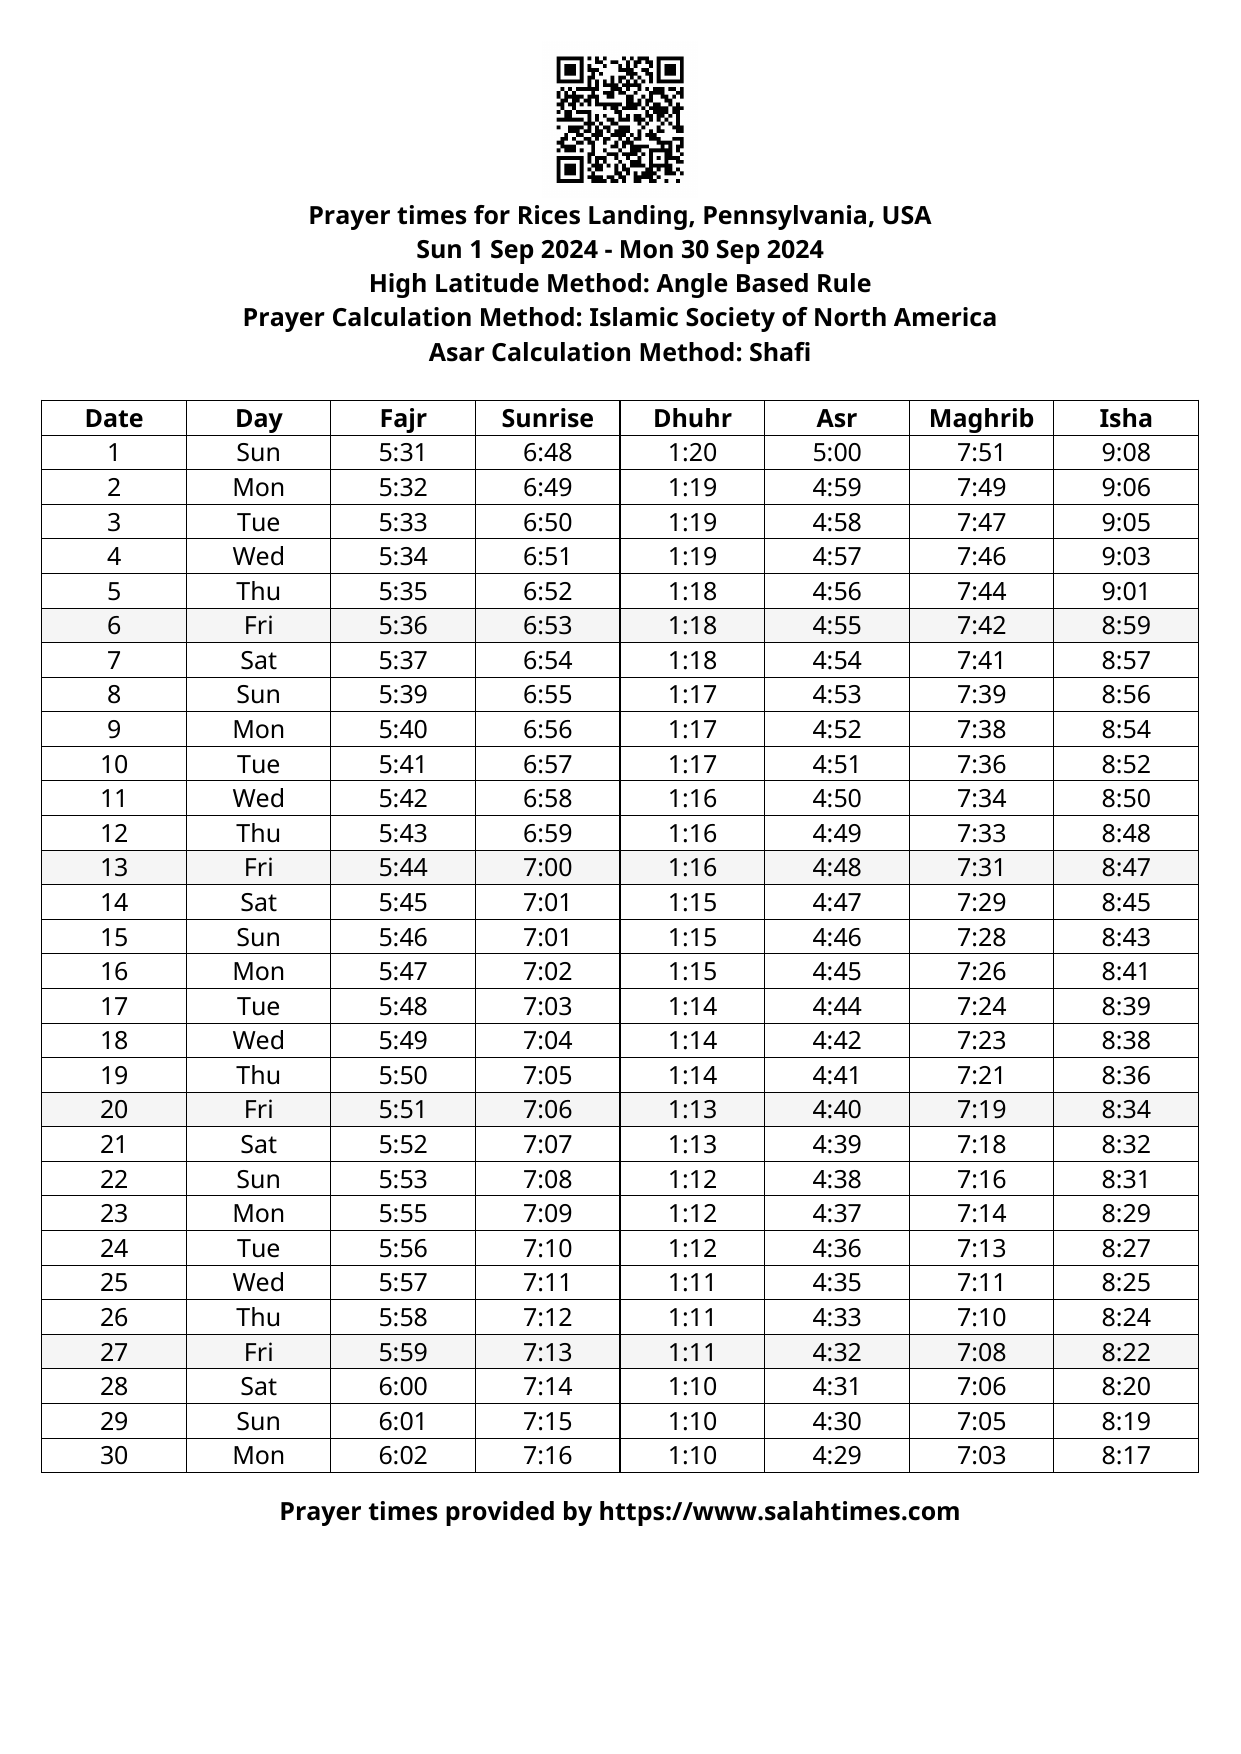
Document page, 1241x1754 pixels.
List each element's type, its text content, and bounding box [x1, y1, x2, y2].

table_cell 29 [42, 1404, 186, 1437]
table_cell 7:39 [910, 678, 1053, 711]
table_cell 8:29 [1054, 1196, 1198, 1230]
table_cell 1:14 [621, 989, 764, 1022]
table_cell 6:55 [476, 678, 619, 711]
table_cell 6:57 [476, 747, 619, 780]
table_cell 7:05 [910, 1404, 1053, 1437]
table_cell 8:41 [1054, 954, 1198, 988]
table_cell 1:12 [621, 1231, 764, 1264]
table_cell 4:32 [765, 1335, 909, 1368]
table_cell 4:41 [765, 1058, 909, 1092]
table_cell 15 [42, 920, 186, 953]
table_cell 5:45 [331, 885, 475, 919]
table_cell 5:50 [331, 1058, 475, 1092]
table_cell 5:53 [331, 1162, 475, 1195]
table_cell Fri [187, 1335, 330, 1368]
table_cell Sun [187, 1162, 330, 1195]
table_cell 4:58 [765, 505, 909, 538]
table_cell 5:00 [765, 436, 909, 469]
table_cell Wed [187, 781, 330, 815]
table_cell 7:01 [476, 920, 619, 953]
table_cell 7:03 [910, 1439, 1053, 1472]
table_cell 6:54 [476, 643, 619, 677]
table_cell 7:26 [910, 954, 1053, 988]
table_cell 5:55 [331, 1196, 475, 1230]
table_cell 7:38 [910, 712, 1053, 746]
table_cell Sat [187, 1369, 330, 1403]
table_cell 4:53 [765, 678, 909, 711]
table_cell 4:51 [765, 747, 909, 780]
table_cell 9:03 [1054, 539, 1198, 573]
table_cell 7:00 [476, 851, 619, 884]
table_cell 8:48 [1054, 816, 1198, 849]
table_cell 7:16 [476, 1439, 619, 1472]
table_cell 5:39 [331, 678, 475, 711]
table_cell 7:34 [910, 781, 1053, 815]
table_cell 8:38 [1054, 1024, 1198, 1057]
table_cell 9:06 [1054, 470, 1198, 504]
table_cell Sun [187, 436, 330, 469]
table_cell 5:56 [331, 1231, 475, 1264]
table_cell 8:25 [1054, 1266, 1198, 1299]
table_cell 6:58 [476, 781, 619, 815]
table_cell 7:33 [910, 816, 1053, 849]
table_cell 5:47 [331, 954, 475, 988]
table_cell 6:02 [331, 1439, 475, 1472]
table_cell 7:46 [910, 539, 1053, 573]
table_cell 5:40 [331, 712, 475, 746]
table_cell 7:44 [910, 574, 1053, 607]
table_cell 4:54 [765, 643, 909, 677]
table_cell 1:15 [621, 920, 764, 953]
table_cell 8 [42, 678, 186, 711]
table_cell 8:34 [1054, 1093, 1198, 1126]
text Sun 1 Sep 2024 - Mon 30 Sep 2024 [42, 232, 1198, 266]
table_cell 5:41 [331, 747, 475, 780]
table_cell 5:42 [331, 781, 475, 815]
table_cell Tue [187, 505, 330, 538]
table_cell 4:30 [765, 1404, 909, 1437]
table_cell 1:19 [621, 470, 764, 504]
table_cell 7:12 [476, 1300, 619, 1334]
table_cell Sun [187, 920, 330, 953]
table_cell 4:48 [765, 851, 909, 884]
table_cell 9 [42, 712, 186, 746]
text High Latitude Method: Angle Based Rule [42, 266, 1198, 300]
table_cell 8:54 [1054, 712, 1198, 746]
table_cell 1:16 [621, 781, 764, 815]
table_cell 8:22 [1054, 1335, 1198, 1368]
table_header Asr [765, 401, 909, 434]
table_cell Fri [187, 851, 330, 884]
table_cell 5:33 [331, 505, 475, 538]
table_cell 4:46 [765, 920, 909, 953]
table_cell 4:55 [765, 609, 909, 642]
table_cell Mon [187, 954, 330, 988]
table_cell Sat [187, 643, 330, 677]
table_cell 7:28 [910, 920, 1053, 953]
table_cell 4:40 [765, 1093, 909, 1126]
table_cell 4:50 [765, 781, 909, 815]
table_cell 7:08 [910, 1335, 1053, 1368]
table_cell 7:07 [476, 1127, 619, 1161]
table_cell 7:13 [910, 1231, 1053, 1264]
table_cell 9:08 [1054, 436, 1198, 469]
table_header Day [187, 401, 330, 434]
table_cell Mon [187, 470, 330, 504]
table_cell 4:39 [765, 1127, 909, 1161]
table_cell 20 [42, 1093, 186, 1126]
table_cell 30 [42, 1439, 186, 1472]
table_cell 4:49 [765, 816, 909, 849]
table_cell 5:57 [331, 1266, 475, 1299]
table_cell 7:51 [910, 436, 1053, 469]
table_cell 7:09 [476, 1196, 619, 1230]
table_cell 1:15 [621, 954, 764, 988]
table_cell 5:31 [331, 436, 475, 469]
text Prayer times for Rices Landing, Pennsylvania, USA [42, 198, 1198, 232]
table_cell 6:50 [476, 505, 619, 538]
table_cell 1:16 [621, 851, 764, 884]
table_cell 4:56 [765, 574, 909, 607]
table_cell 17 [42, 989, 186, 1022]
table_cell 1:17 [621, 712, 764, 746]
table_header Dhuhr [621, 401, 764, 434]
table_cell 7:14 [476, 1369, 619, 1403]
table_cell 1:20 [621, 436, 764, 469]
table_cell 1:12 [621, 1162, 764, 1195]
table_cell 28 [42, 1369, 186, 1403]
table_cell 1:16 [621, 816, 764, 849]
table_cell 2 [42, 470, 186, 504]
table_cell 7:05 [476, 1058, 619, 1092]
table_cell Mon [187, 712, 330, 746]
table_cell 5:46 [331, 920, 475, 953]
table_cell 7:02 [476, 954, 619, 988]
table_cell 23 [42, 1196, 186, 1230]
table_cell 1:14 [621, 1024, 764, 1057]
table_header Maghrib [910, 401, 1053, 434]
table_cell 5:37 [331, 643, 475, 677]
table_cell 7:41 [910, 643, 1053, 677]
table_cell 21 [42, 1127, 186, 1161]
text Prayer Calculation Method: Islamic Society of North America [42, 300, 1198, 334]
table_cell 1:18 [621, 643, 764, 677]
table_cell 7:14 [910, 1196, 1053, 1230]
table_cell 1:19 [621, 505, 764, 538]
table_cell 1:18 [621, 574, 764, 607]
table_cell 5:49 [331, 1024, 475, 1057]
table_cell 4:36 [765, 1231, 909, 1264]
table_cell 7:15 [476, 1404, 619, 1437]
table_cell 8:43 [1054, 920, 1198, 953]
table_cell 4:31 [765, 1369, 909, 1403]
table_cell Sun [187, 1404, 330, 1437]
table_cell Thu [187, 574, 330, 607]
table_cell 1:11 [621, 1335, 764, 1368]
table_cell 1:11 [621, 1300, 764, 1334]
table_cell 5:58 [331, 1300, 475, 1334]
table_cell 1:12 [621, 1196, 764, 1230]
table_cell 4:37 [765, 1196, 909, 1230]
table_cell 7:01 [476, 885, 619, 919]
table_cell 4:29 [765, 1439, 909, 1472]
table_cell 1:19 [621, 539, 764, 573]
table_cell 1:14 [621, 1058, 764, 1092]
table_cell 6:49 [476, 470, 619, 504]
table_cell Tue [187, 989, 330, 1022]
table_cell 11 [42, 781, 186, 815]
table_cell 5 [42, 574, 186, 607]
table_header Isha [1054, 401, 1198, 434]
table_cell 4:35 [765, 1266, 909, 1299]
table_cell 5:51 [331, 1093, 475, 1126]
table_cell 8:47 [1054, 851, 1198, 884]
table_cell 5:44 [331, 851, 475, 884]
table_cell 8:24 [1054, 1300, 1198, 1334]
table_cell 6:00 [331, 1369, 475, 1403]
table_cell Sat [187, 885, 330, 919]
table_cell 5:59 [331, 1335, 475, 1368]
table_cell 13 [42, 851, 186, 884]
table_cell 7:10 [910, 1300, 1053, 1334]
table_cell 1:17 [621, 747, 764, 780]
table_cell 8:36 [1054, 1058, 1198, 1092]
table_cell 7:23 [910, 1024, 1053, 1057]
table_cell 1 [42, 436, 186, 469]
table_cell 6:51 [476, 539, 619, 573]
table_cell 8:17 [1054, 1439, 1198, 1472]
table_cell Fri [187, 1093, 330, 1126]
table_cell 24 [42, 1231, 186, 1264]
table_cell Mon [187, 1196, 330, 1230]
table_cell 9:01 [1054, 574, 1198, 607]
table_cell 9:05 [1054, 505, 1198, 538]
table_cell Wed [187, 539, 330, 573]
table_cell 8:39 [1054, 989, 1198, 1022]
table_cell 7:42 [910, 609, 1053, 642]
table_cell Wed [187, 1024, 330, 1057]
table_cell 10 [42, 747, 186, 780]
table_cell 4:33 [765, 1300, 909, 1334]
table_cell 16 [42, 954, 186, 988]
table_cell Wed [187, 1266, 330, 1299]
table_cell 5:34 [331, 539, 475, 573]
table_cell 4:45 [765, 954, 909, 988]
table_cell 18 [42, 1024, 186, 1057]
table_cell 25 [42, 1266, 186, 1299]
table_cell 1:18 [621, 609, 764, 642]
table_cell 8:50 [1054, 781, 1198, 815]
table_cell 8:20 [1054, 1369, 1198, 1403]
table_cell 7:19 [910, 1093, 1053, 1126]
table_cell 6 [42, 609, 186, 642]
table_cell 5:36 [331, 609, 475, 642]
table_cell Sun [187, 678, 330, 711]
table_cell 8:31 [1054, 1162, 1198, 1195]
table_cell 8:52 [1054, 747, 1198, 780]
table_cell 22 [42, 1162, 186, 1195]
table_cell 5:35 [331, 574, 475, 607]
table_cell 7:04 [476, 1024, 619, 1057]
table_header Date [42, 401, 186, 434]
table_cell Thu [187, 816, 330, 849]
table_cell 8:19 [1054, 1404, 1198, 1437]
table_cell 4 [42, 539, 186, 573]
table_cell 6:56 [476, 712, 619, 746]
table_cell 4:57 [765, 539, 909, 573]
table_cell Tue [187, 747, 330, 780]
table_cell 5:32 [331, 470, 475, 504]
table_cell 7:31 [910, 851, 1053, 884]
table_cell 19 [42, 1058, 186, 1092]
table_cell 7:08 [476, 1162, 619, 1195]
table_cell 7:21 [910, 1058, 1053, 1092]
table_cell Thu [187, 1058, 330, 1092]
table_cell 7:18 [910, 1127, 1053, 1161]
table_cell 7:16 [910, 1162, 1053, 1195]
table_cell 1:10 [621, 1369, 764, 1403]
table_cell 7:06 [476, 1093, 619, 1126]
table_cell 4:52 [765, 712, 909, 746]
table_cell 1:10 [621, 1404, 764, 1437]
table_cell 5:52 [331, 1127, 475, 1161]
table_cell 7:03 [476, 989, 619, 1022]
text Prayer times provided by https://www.salahtimes.com [42, 1494, 1198, 1528]
table_cell Mon [187, 1439, 330, 1472]
table_cell 5:43 [331, 816, 475, 849]
table_cell 7:29 [910, 885, 1053, 919]
table_cell 4:38 [765, 1162, 909, 1195]
table_cell 7:24 [910, 989, 1053, 1022]
table_cell 6:53 [476, 609, 619, 642]
table_cell 6:59 [476, 816, 619, 849]
table_cell 8:45 [1054, 885, 1198, 919]
table_cell 12 [42, 816, 186, 849]
table_cell 1:17 [621, 678, 764, 711]
table_cell 8:59 [1054, 609, 1198, 642]
table_cell 3 [42, 505, 186, 538]
table_cell 7:11 [476, 1266, 619, 1299]
table_cell 7:47 [910, 505, 1053, 538]
table_cell 8:27 [1054, 1231, 1198, 1264]
table_cell 6:52 [476, 574, 619, 607]
table_cell 8:57 [1054, 643, 1198, 677]
picture [542, 41, 699, 198]
table_cell 4:59 [765, 470, 909, 504]
table_cell 7:10 [476, 1231, 619, 1264]
table_header Sunrise [476, 401, 619, 434]
table_cell 7 [42, 643, 186, 677]
table_cell 4:44 [765, 989, 909, 1022]
table_cell 1:13 [621, 1127, 764, 1161]
table_cell 7:49 [910, 470, 1053, 504]
table_cell 5:48 [331, 989, 475, 1022]
table_header Fajr [331, 401, 475, 434]
table_cell 26 [42, 1300, 186, 1334]
table_cell 7:11 [910, 1266, 1053, 1299]
table_cell 7:36 [910, 747, 1053, 780]
table_cell 8:32 [1054, 1127, 1198, 1161]
table_cell 1:10 [621, 1439, 764, 1472]
table_cell Fri [187, 609, 330, 642]
table_cell 1:15 [621, 885, 764, 919]
table_cell 4:42 [765, 1024, 909, 1057]
table_cell 1:13 [621, 1093, 764, 1126]
table_cell 6:48 [476, 436, 619, 469]
table_cell Tue [187, 1231, 330, 1264]
table_cell 14 [42, 885, 186, 919]
table_cell 1:11 [621, 1266, 764, 1299]
table_cell 8:56 [1054, 678, 1198, 711]
table_cell Sat [187, 1127, 330, 1161]
table_cell 7:06 [910, 1369, 1053, 1403]
table_cell 4:47 [765, 885, 909, 919]
table_cell 27 [42, 1335, 186, 1368]
table_cell Thu [187, 1300, 330, 1334]
table_cell 6:01 [331, 1404, 475, 1437]
text Asar Calculation Method: Shafi [42, 334, 1198, 368]
table_cell 7:13 [476, 1335, 619, 1368]
